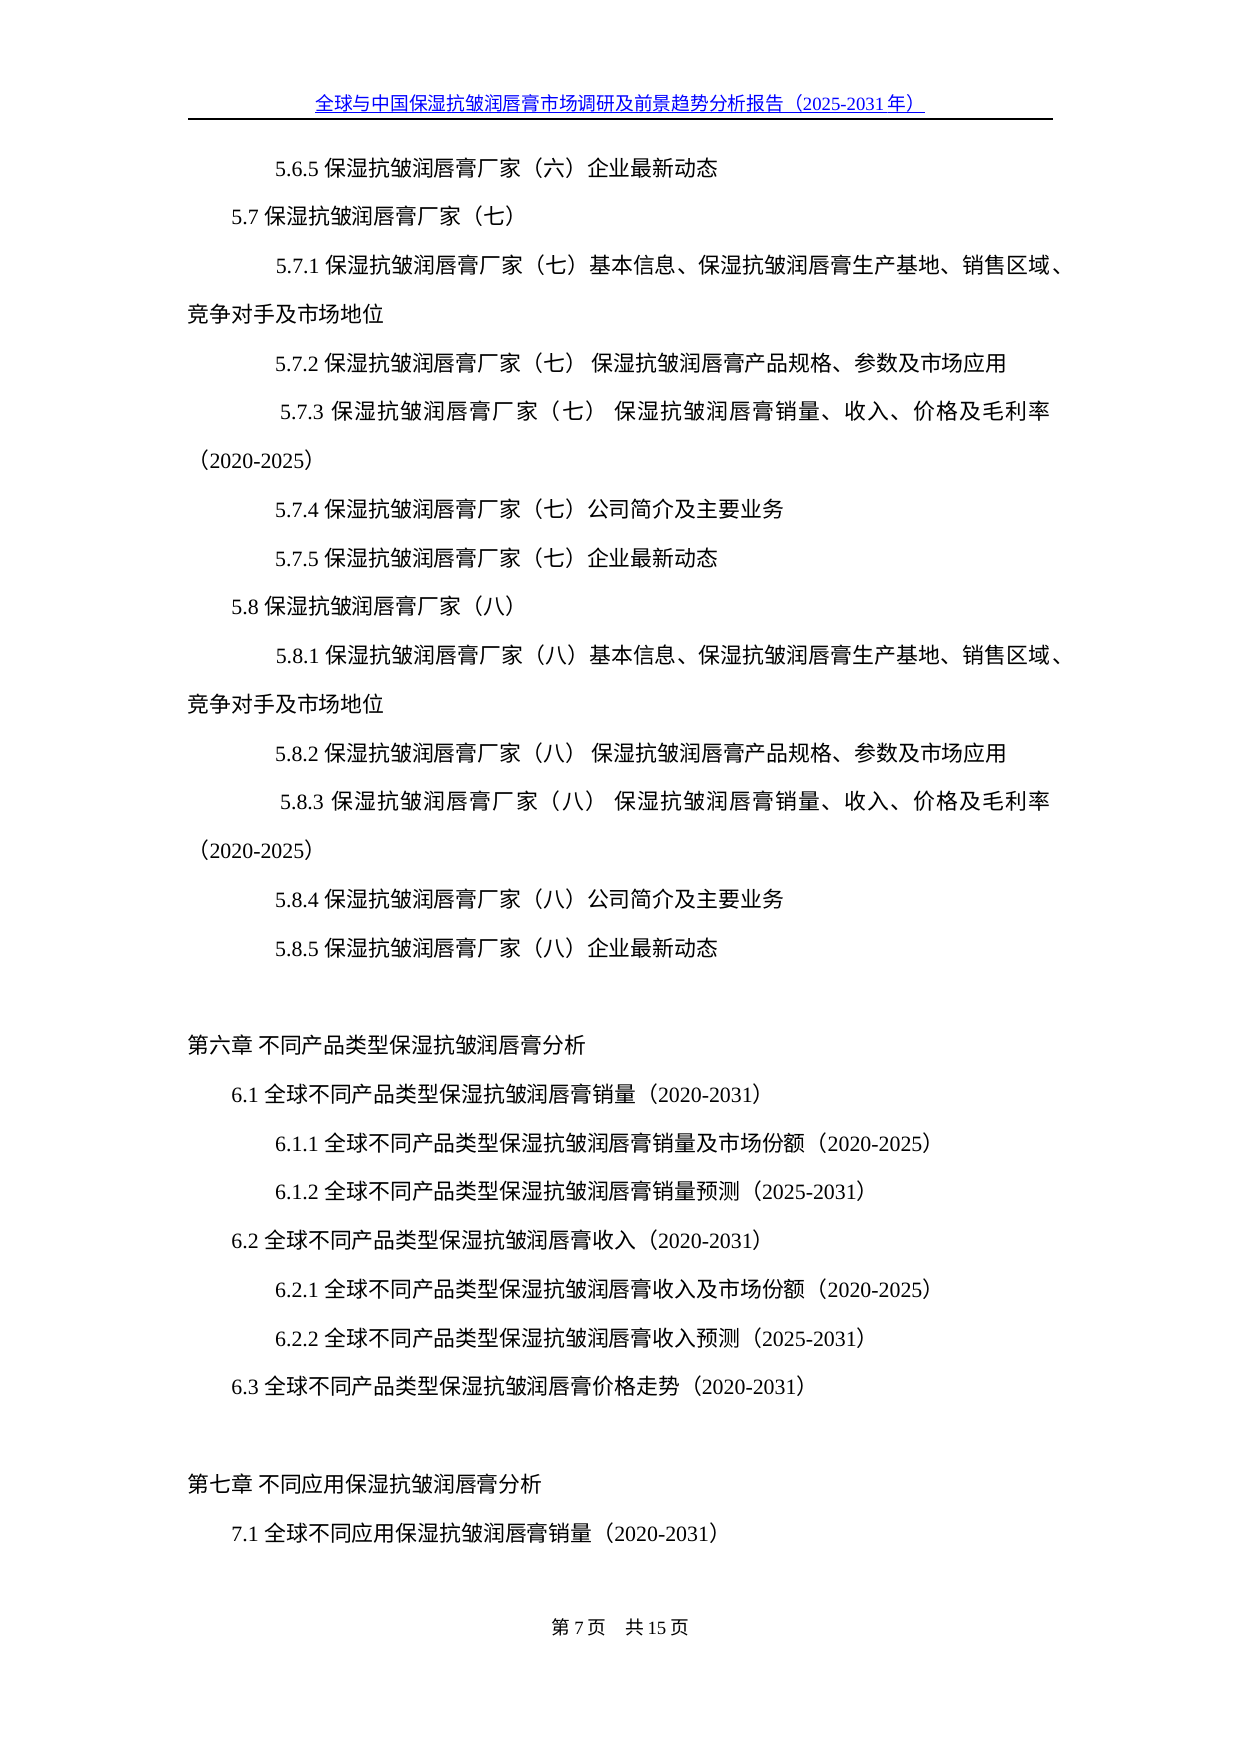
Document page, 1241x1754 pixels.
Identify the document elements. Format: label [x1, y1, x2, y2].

text [187, 150, 1053, 1548]
